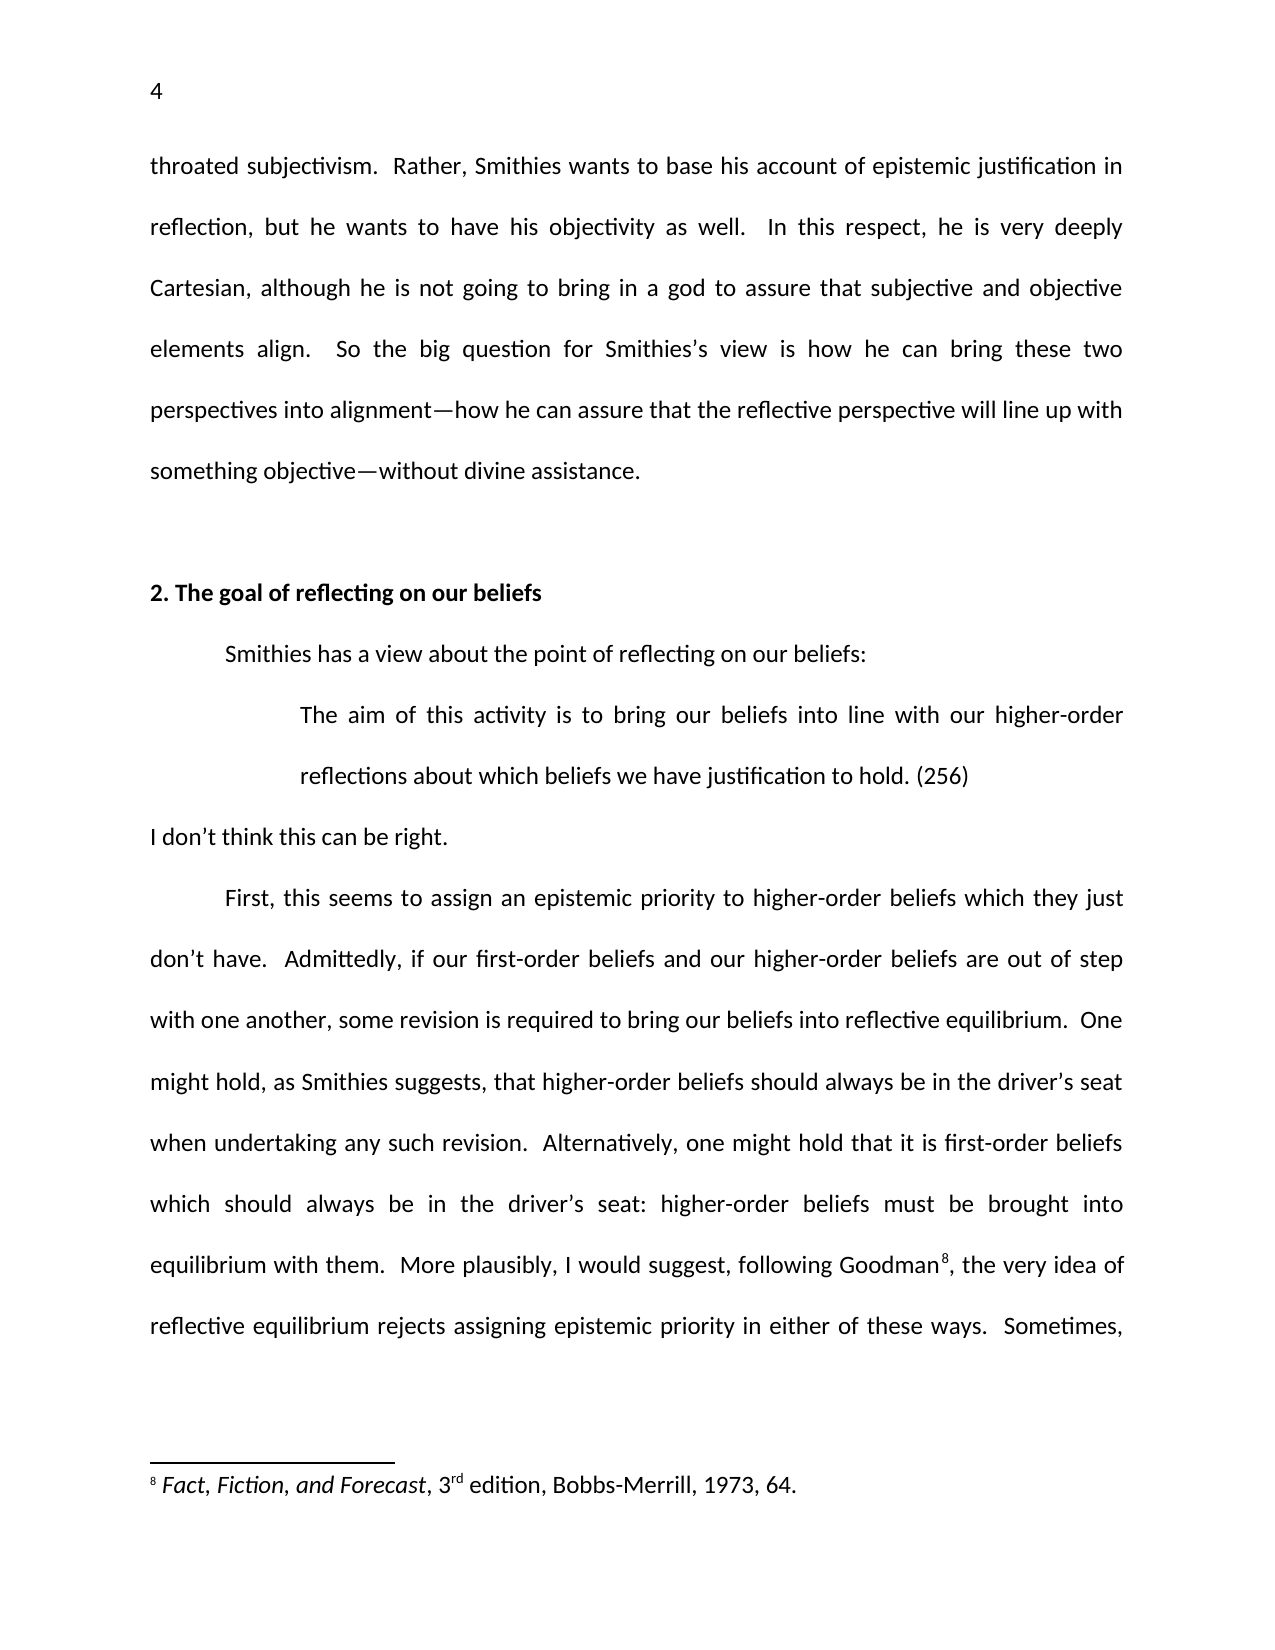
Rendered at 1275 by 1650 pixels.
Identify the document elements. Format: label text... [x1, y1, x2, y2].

text Smithies has a view about the point of reflecting on our beliefs: [150, 638, 1125, 669]
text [150, 882, 1125, 1340]
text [150, 150, 1125, 486]
text 2. The goal of reflecting on our beliefs [150, 577, 1125, 608]
text The aim of this activity is to bring our beliefs into line with our higher-order reflections about which beliefs we have justification to hold. (256) [300, 699, 1125, 791]
text I don’t think this can be right. [150, 821, 1125, 852]
